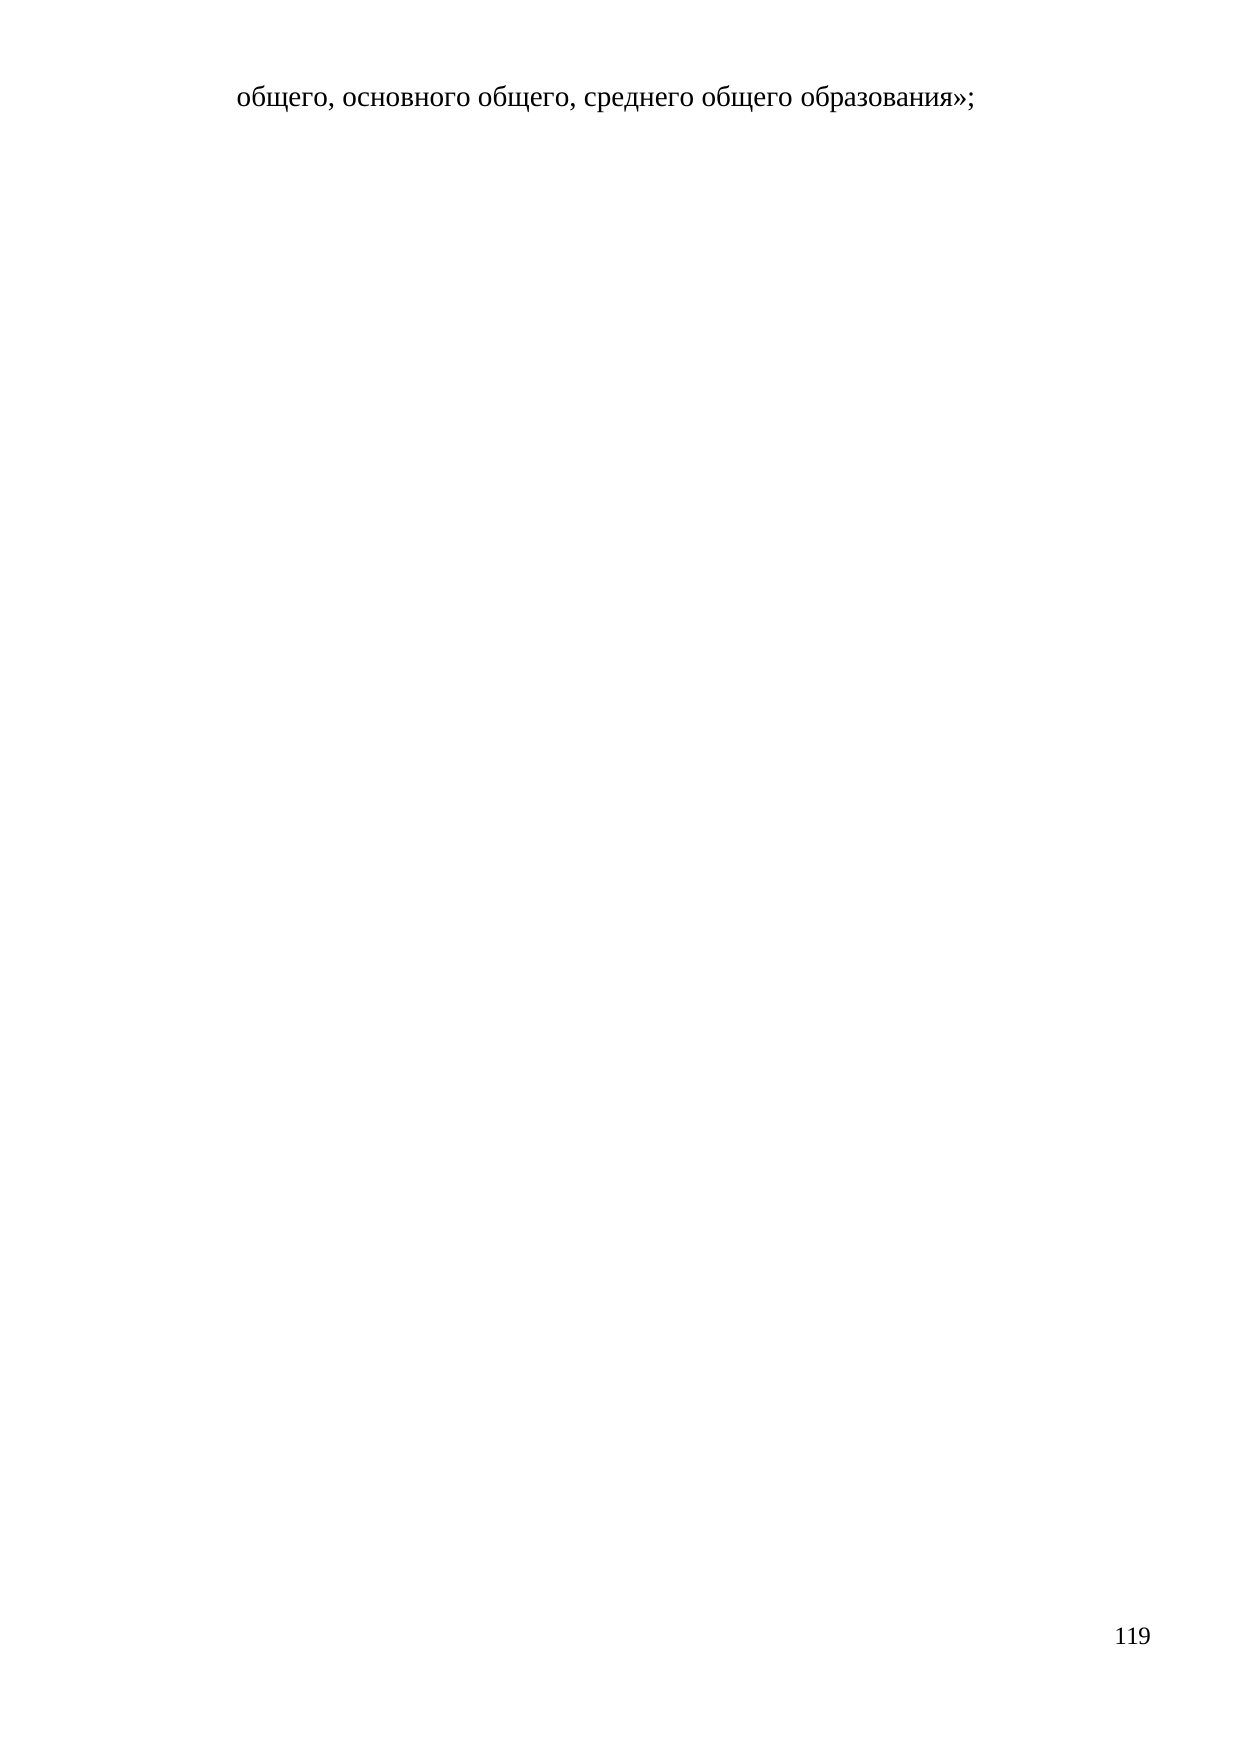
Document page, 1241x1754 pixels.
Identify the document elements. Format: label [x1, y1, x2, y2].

list [198, 79, 1110, 113]
